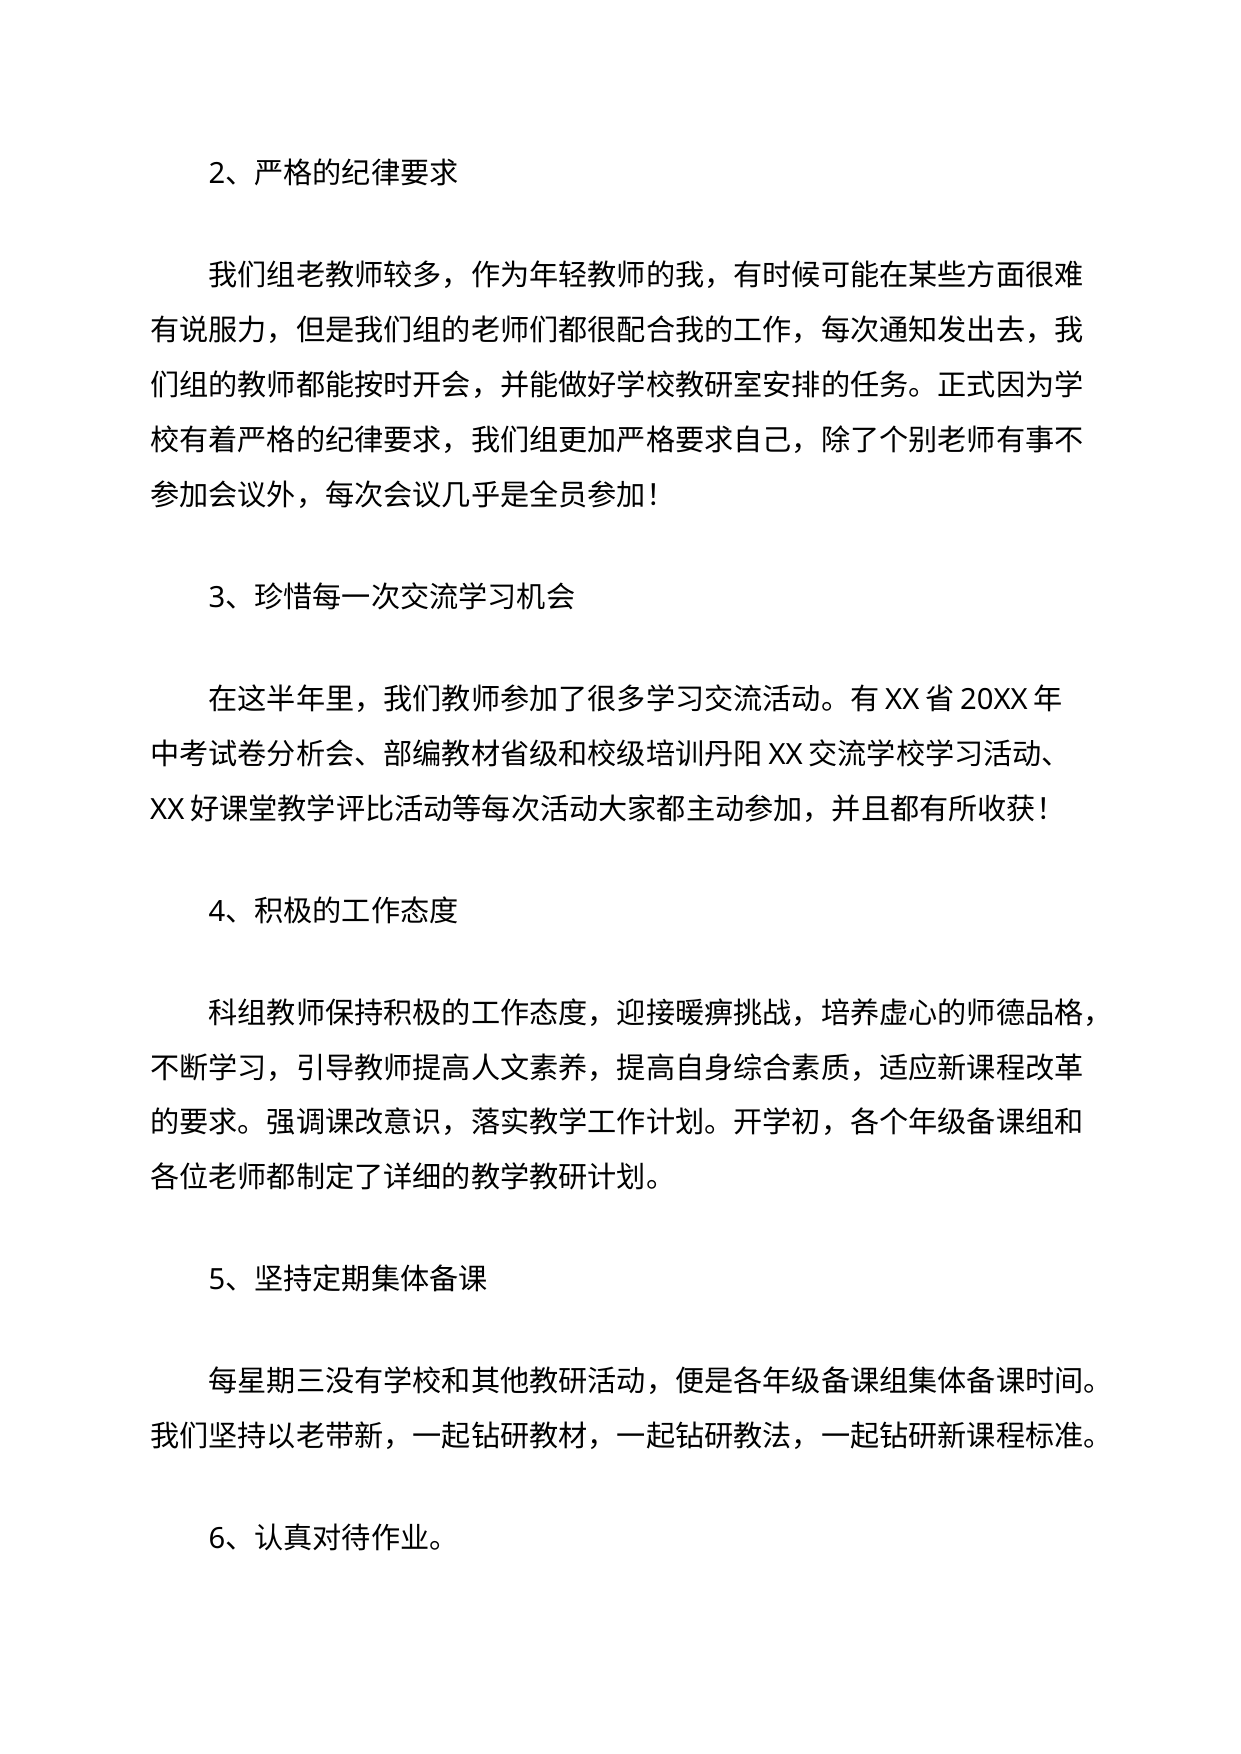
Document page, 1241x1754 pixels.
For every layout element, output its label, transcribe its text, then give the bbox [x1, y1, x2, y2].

text 每星期三没有学校和其他教研活动，便是各年级备课组集体备课时间。我们坚持以老带新，一起钻研教材，一起钻研教法，一起钻研新课程标准。 [150, 1358, 1090, 1455]
text 在这半年里，我们教师参加了很多学习交流活动。有XX省20XX年中考试卷分析会、部编教材省级和校级培训丹阳XX交流学校学习活动、XX好课堂教学评比活动等每次活动大家都主动参加，并且都有所收获！ [150, 675, 1090, 828]
text 我们组老教师较多，作为年轻教师的我，有时候可能在某些方面很难有说服力，但是我们组的老师们都很配合我的工作，每次通知发出去，我们组的教师都能按时开会，并能做好学校教研室安排的任务。正式因为学校有着严格的纪律要求，我们组更加严格要求自己，除了个别老师有事不参加会议外，每次会议几乎是全员参加！ [150, 252, 1090, 514]
text 4、积极的工作态度 [150, 887, 1090, 930]
text 5、坚持定期集体备课 [150, 1256, 1090, 1298]
text 2、严格的纪律要求 [150, 150, 1090, 192]
text 3、珍惜每一次交流学习机会 [150, 573, 1090, 616]
text 6、认真对待作业。 [150, 1514, 1090, 1557]
text 科组教师保持积极的工作态度，迎接暖痹挑战，培养虚心的师德品格，不断学习，引导教师提高人文素养，提高自身综合素质，适应新课程改革的要求。强调课改意识，落实教学工作计划。开学初，各个年级备课组和各位老师都制定了详细的教学教研计划。 [150, 989, 1090, 1196]
